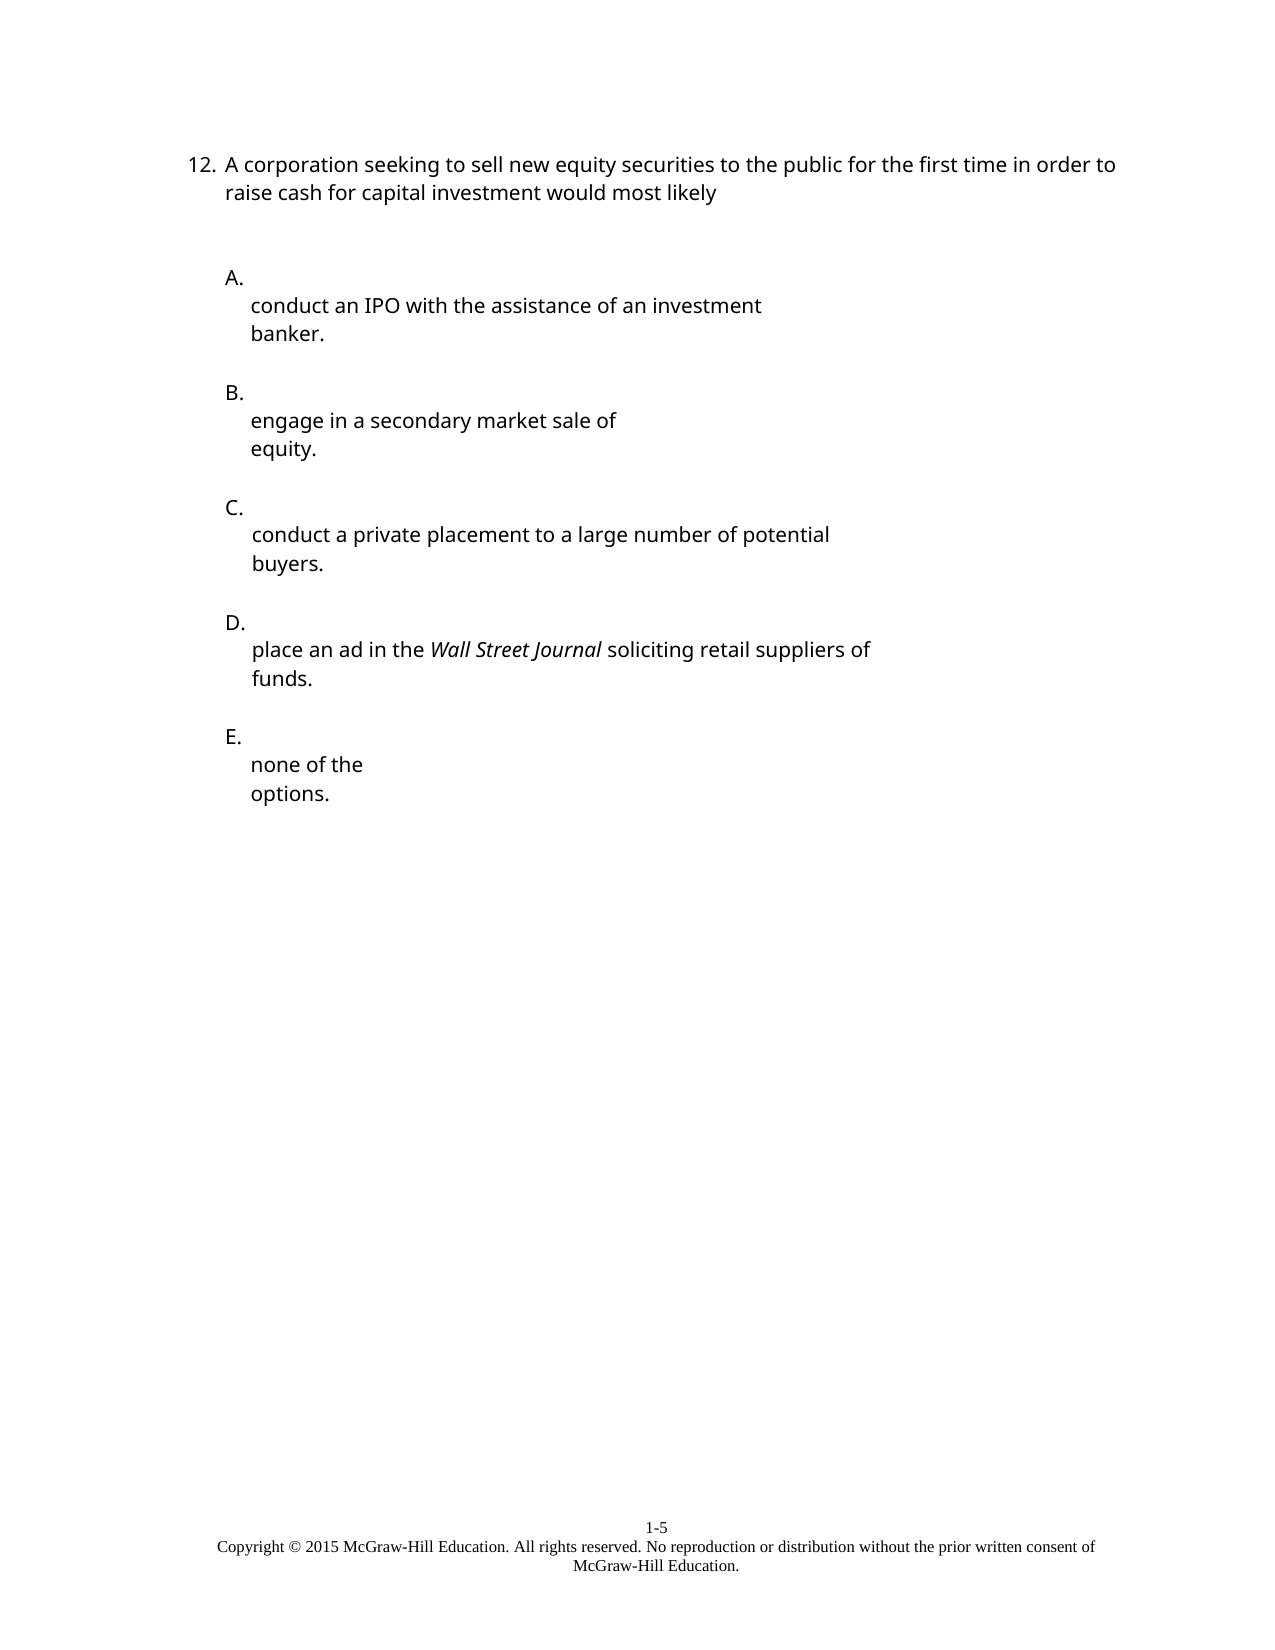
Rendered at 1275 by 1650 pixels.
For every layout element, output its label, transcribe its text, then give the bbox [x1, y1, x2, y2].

table_header A corporation seeking to sell new equity securities to the public for the first time in order to raise cash for capital investment would most likely [225, 150, 1125, 835]
table_header 12. [188, 150, 225, 835]
